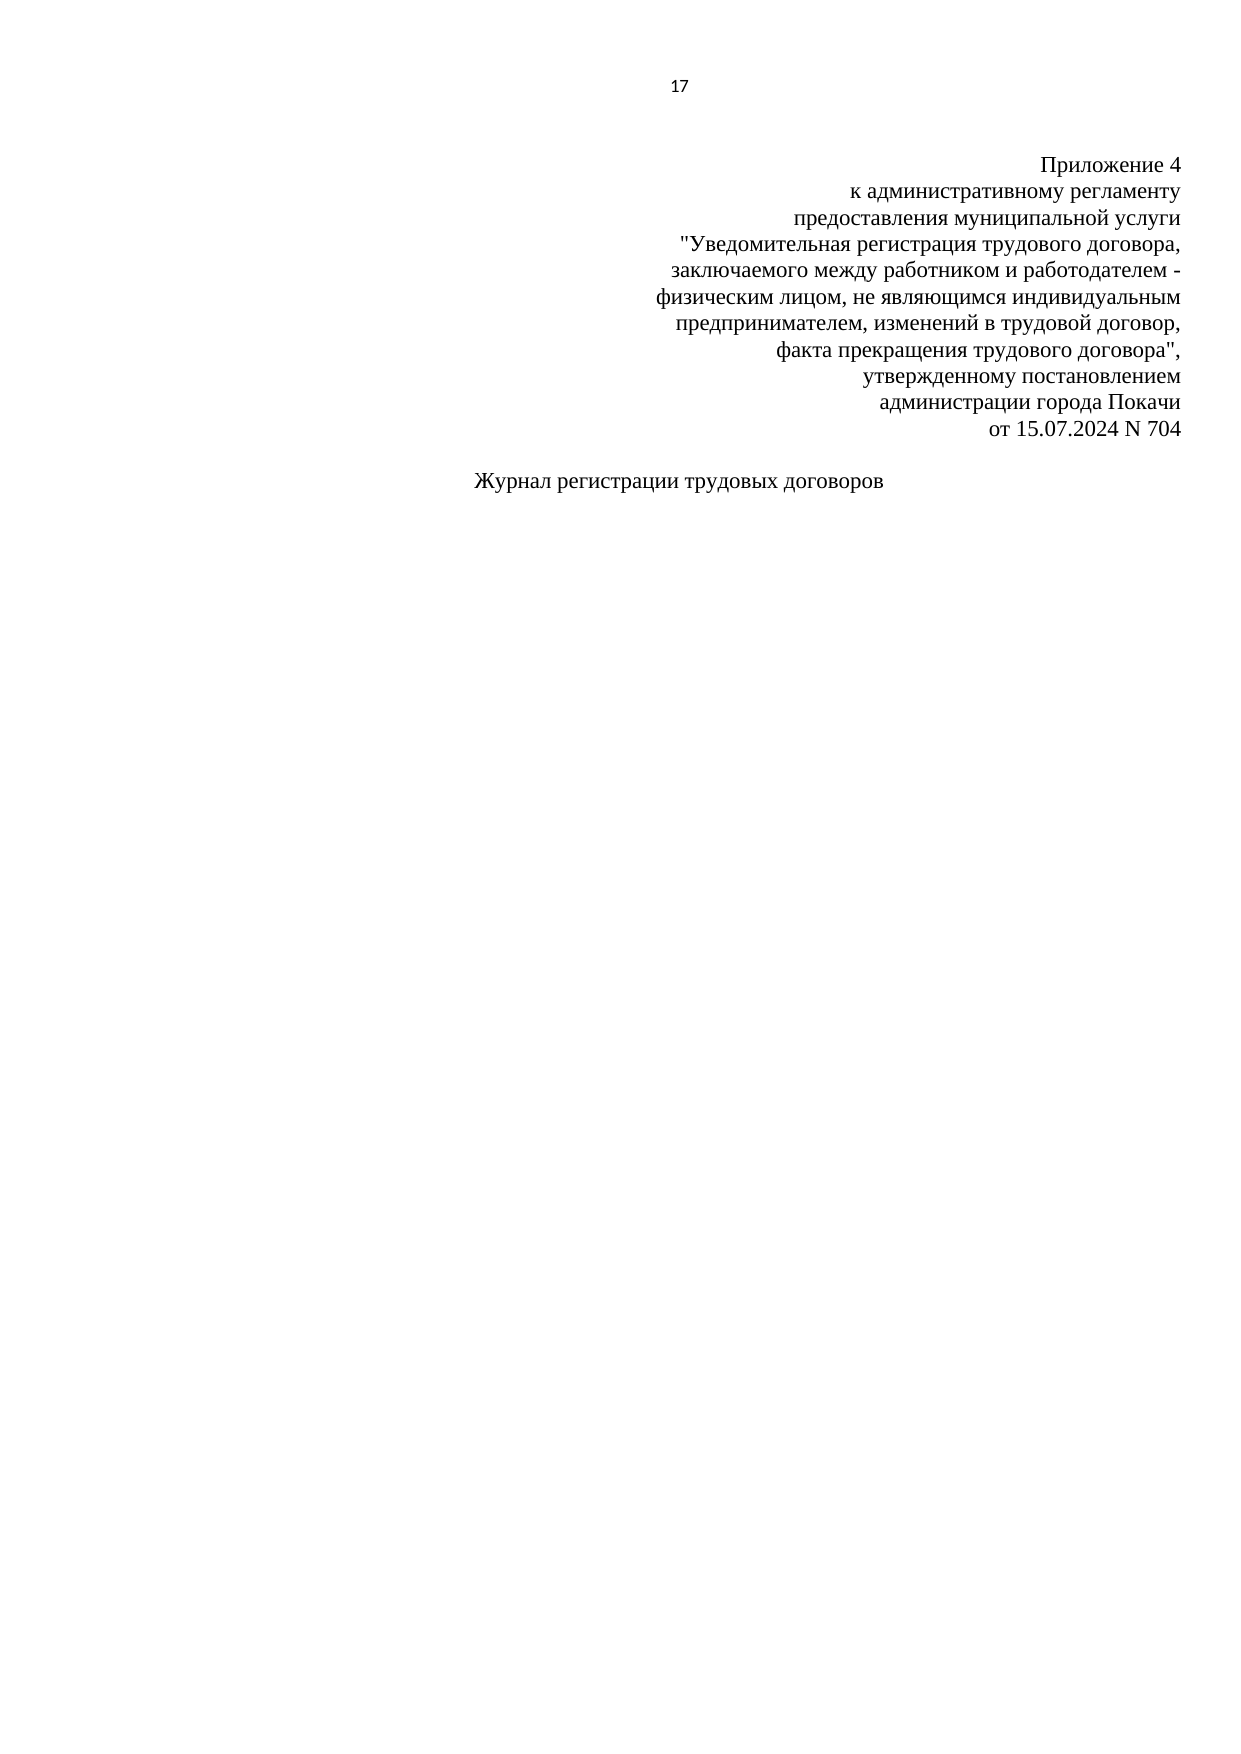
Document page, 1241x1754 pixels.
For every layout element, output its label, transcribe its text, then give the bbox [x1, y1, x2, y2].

text заключаемого между работником и работодателем - [177, 257, 1181, 283]
text Журнал регистрации трудовых договоров [177, 467, 1181, 494]
text "Уведомительная регистрация трудового договора, [177, 230, 1181, 257]
text к административному регламенту [177, 177, 1181, 204]
text физическим лицом, не являющимся индивидуальным [177, 283, 1181, 309]
text предпринимателем, изменений в трудовой договор, [177, 309, 1181, 336]
text администрации города Покачи [177, 388, 1181, 415]
text утвержденному постановлением [177, 362, 1181, 388]
text предоставления муниципальной услуги [177, 204, 1181, 230]
text Приложение 4 [177, 151, 1181, 177]
text от 15.07.2024 N 704 [177, 415, 1181, 441]
text факта прекращения трудового договора", [177, 336, 1181, 362]
